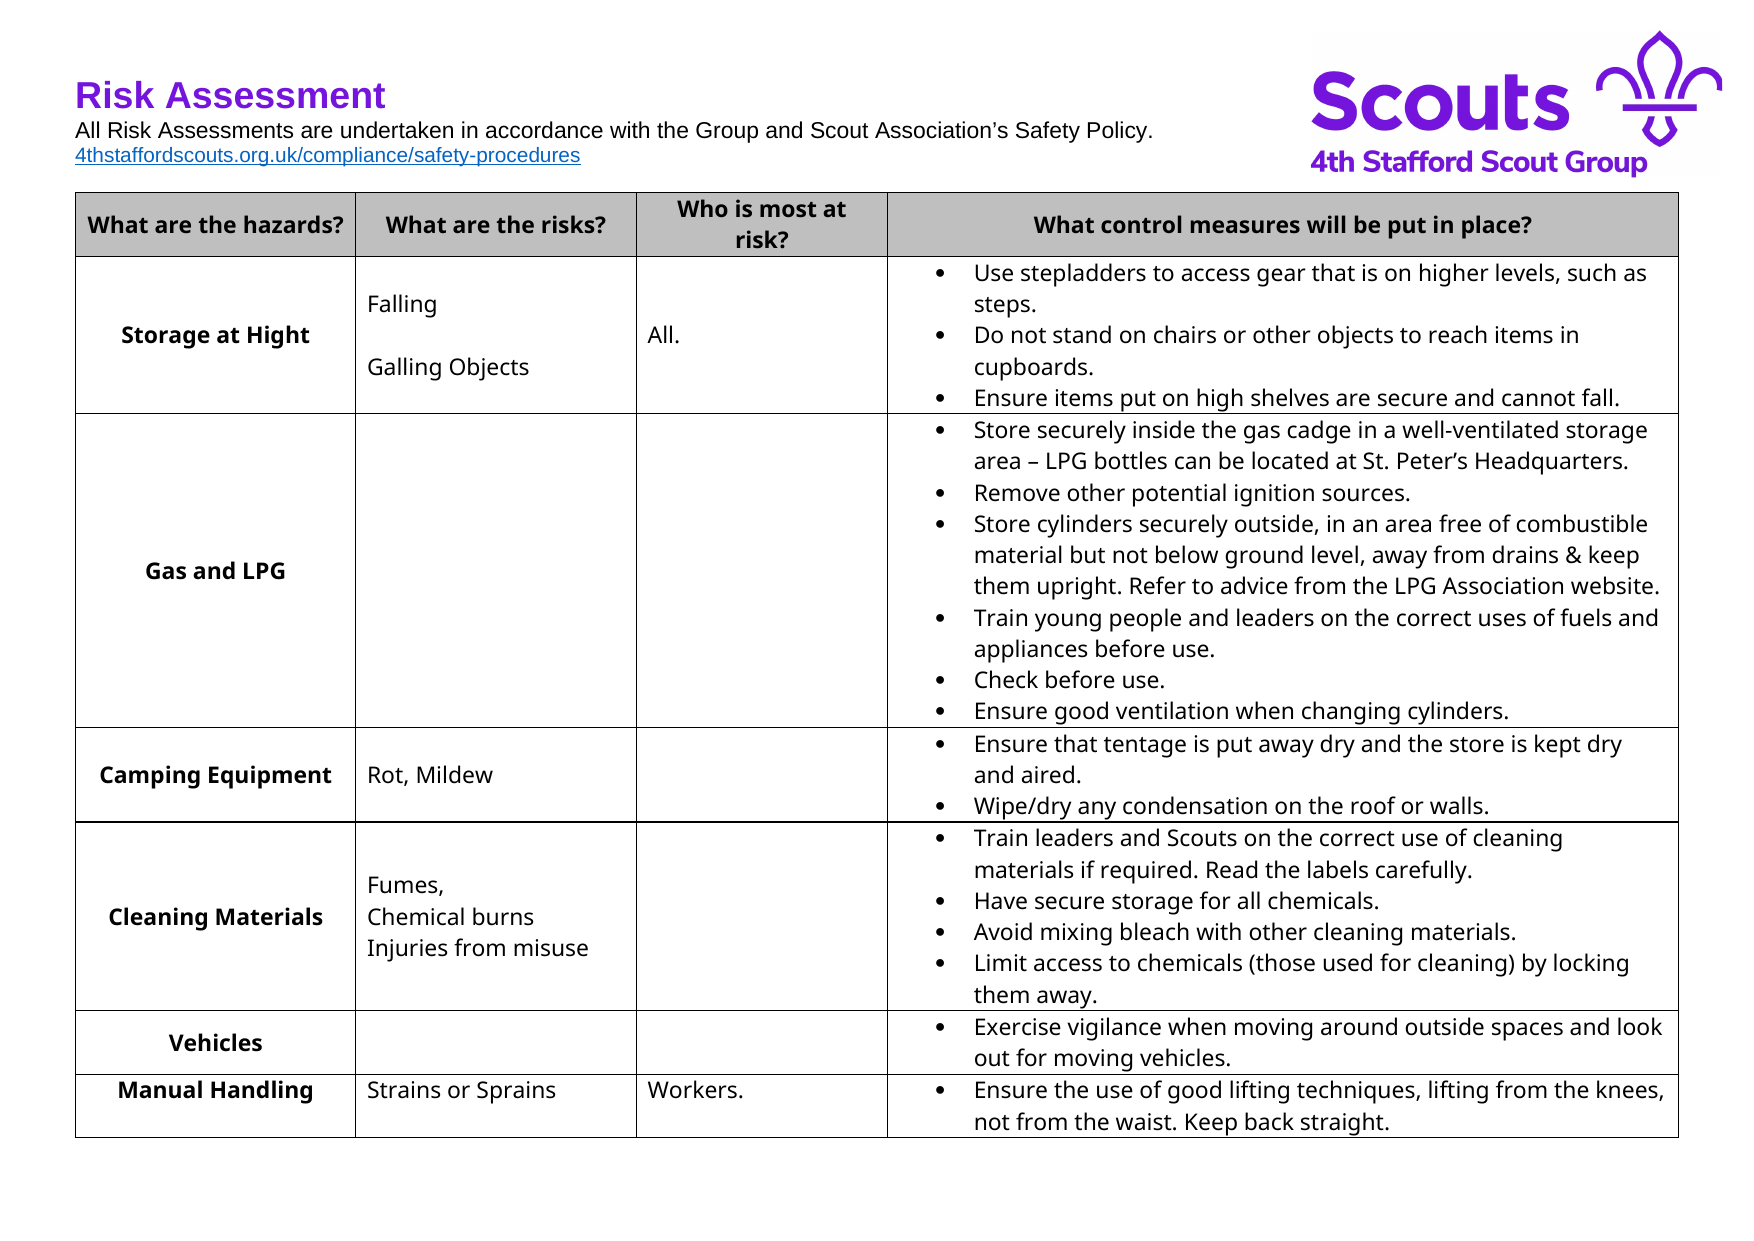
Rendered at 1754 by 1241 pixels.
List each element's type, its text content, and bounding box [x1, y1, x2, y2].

table_cell [356, 1011, 636, 1073]
picture [1309, 30, 1724, 179]
table_cell Store securely inside the gas cadge in a well-ventilated storage area – LPG bottles can be located at St. Peter’s Headquarters. Remove other potential ignition sources. Store cylinders securely outside, in an area free of combustible material but not below ground level, away from drains & keep them upright. Refer to advice from the LPG Association website. Train young people and leaders on the correct uses of fuels and appliances before use. Check before use. Ensure good ventilation when changing cylinders. [888, 414, 1678, 727]
table_cell Workers. [637, 1075, 887, 1137]
table_cell Rot, Mildew [356, 728, 636, 821]
table_cell [637, 1011, 887, 1073]
table_cell Strains or Sprains Dropped loads [356, 1075, 636, 1137]
table_cell Manual Handling [76, 1075, 355, 1137]
table_cell Storage at Hight [76, 257, 355, 413]
table_cell [356, 414, 636, 727]
table_cell [637, 823, 887, 1010]
table_cell Vehicles [76, 1011, 355, 1073]
table_header What control measures will be put in place? [888, 193, 1678, 256]
table_cell Exercise vigilance when moving around outside spaces and look out for moving vehicles. [888, 1011, 1678, 1073]
table_cell Fumes, Chemical burns Injuries from misuse [356, 823, 636, 1010]
table_cell Use stepladders to access gear that is on higher levels, such as steps. Do not stand on chairs or other objects to reach items in cupboards. Ensure items put on high shelves are secure and cannot fall. [888, 257, 1678, 413]
table_cell [637, 414, 887, 727]
table_cell Gas and LPG [76, 414, 355, 727]
table_cell Ensure that tentage is put away dry and the store is kept dry and aired. Wipe/dry any condensation on the roof or walls. [888, 728, 1678, 821]
table_cell [637, 728, 887, 821]
table_header Who is most at risk? [637, 193, 887, 256]
table_cell Train leaders and Scouts on the correct use of cleaning materials if required. Read the labels carefully. Have secure storage for all chemicals. Avoid mixing bleach with other cleaning materials. Limit access to chemicals (those used for cleaning) by locking them away. [888, 823, 1678, 1010]
table_header What are the risks? [356, 193, 636, 256]
table_cell Camping Equipment [76, 728, 355, 821]
table_cell Falling Galling Objects [356, 257, 636, 413]
table_cell All. [637, 257, 887, 413]
table_cell Cleaning Materials [76, 823, 355, 1010]
table_header What are the hazards? [76, 193, 355, 256]
